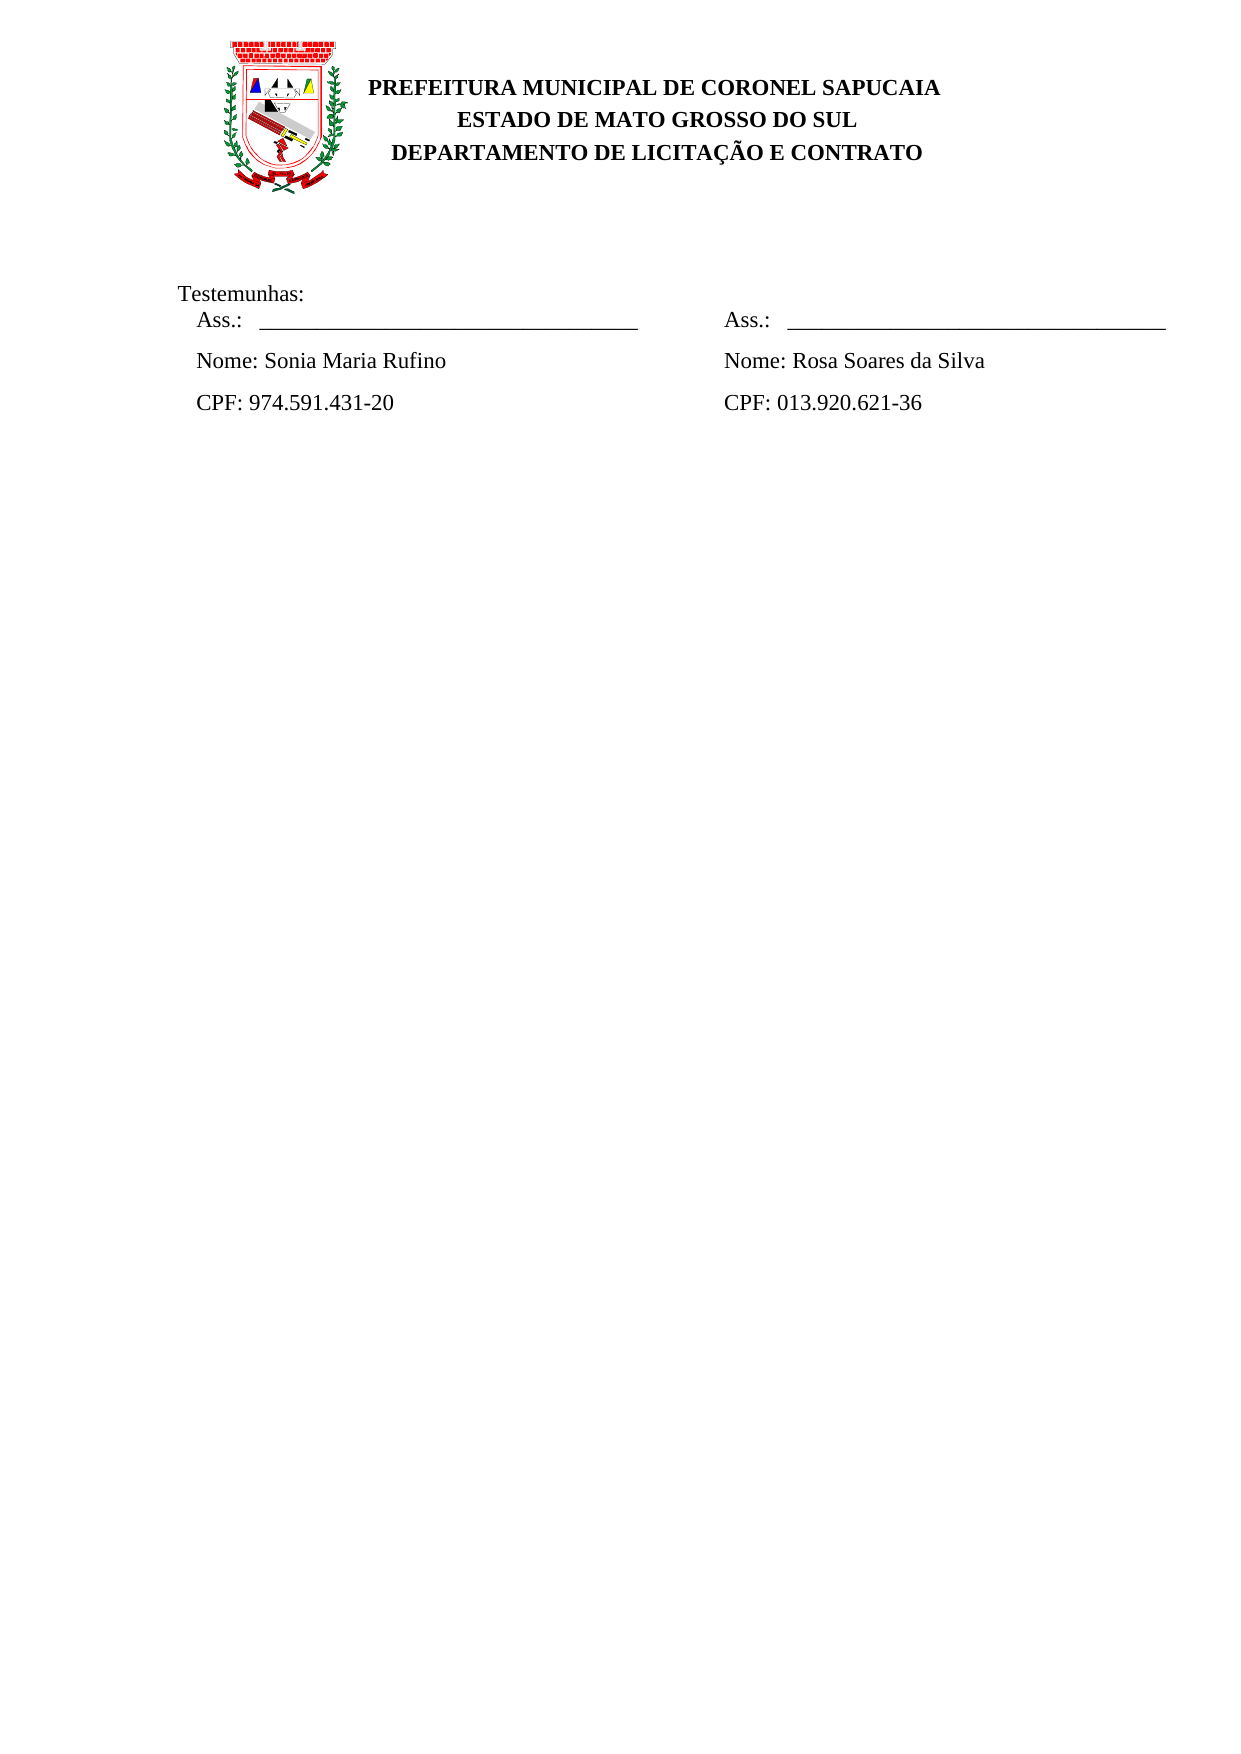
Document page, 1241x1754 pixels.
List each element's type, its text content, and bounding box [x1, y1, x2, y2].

table_header Ass.: _________________________________ [698, 306, 1181, 347]
table_cell Nome: Rosa Soares da Silva [698, 348, 1181, 389]
table_cell CPF: 013.920.621-36 [698, 389, 1181, 430]
table_header Ass.: _________________________________ [170, 306, 698, 347]
table_cell CPF: 974.591.431-20 [170, 389, 698, 430]
text Testemunhas: [177, 280, 1078, 306]
table_cell Nome: Sonia Maria Rufino [170, 348, 698, 389]
